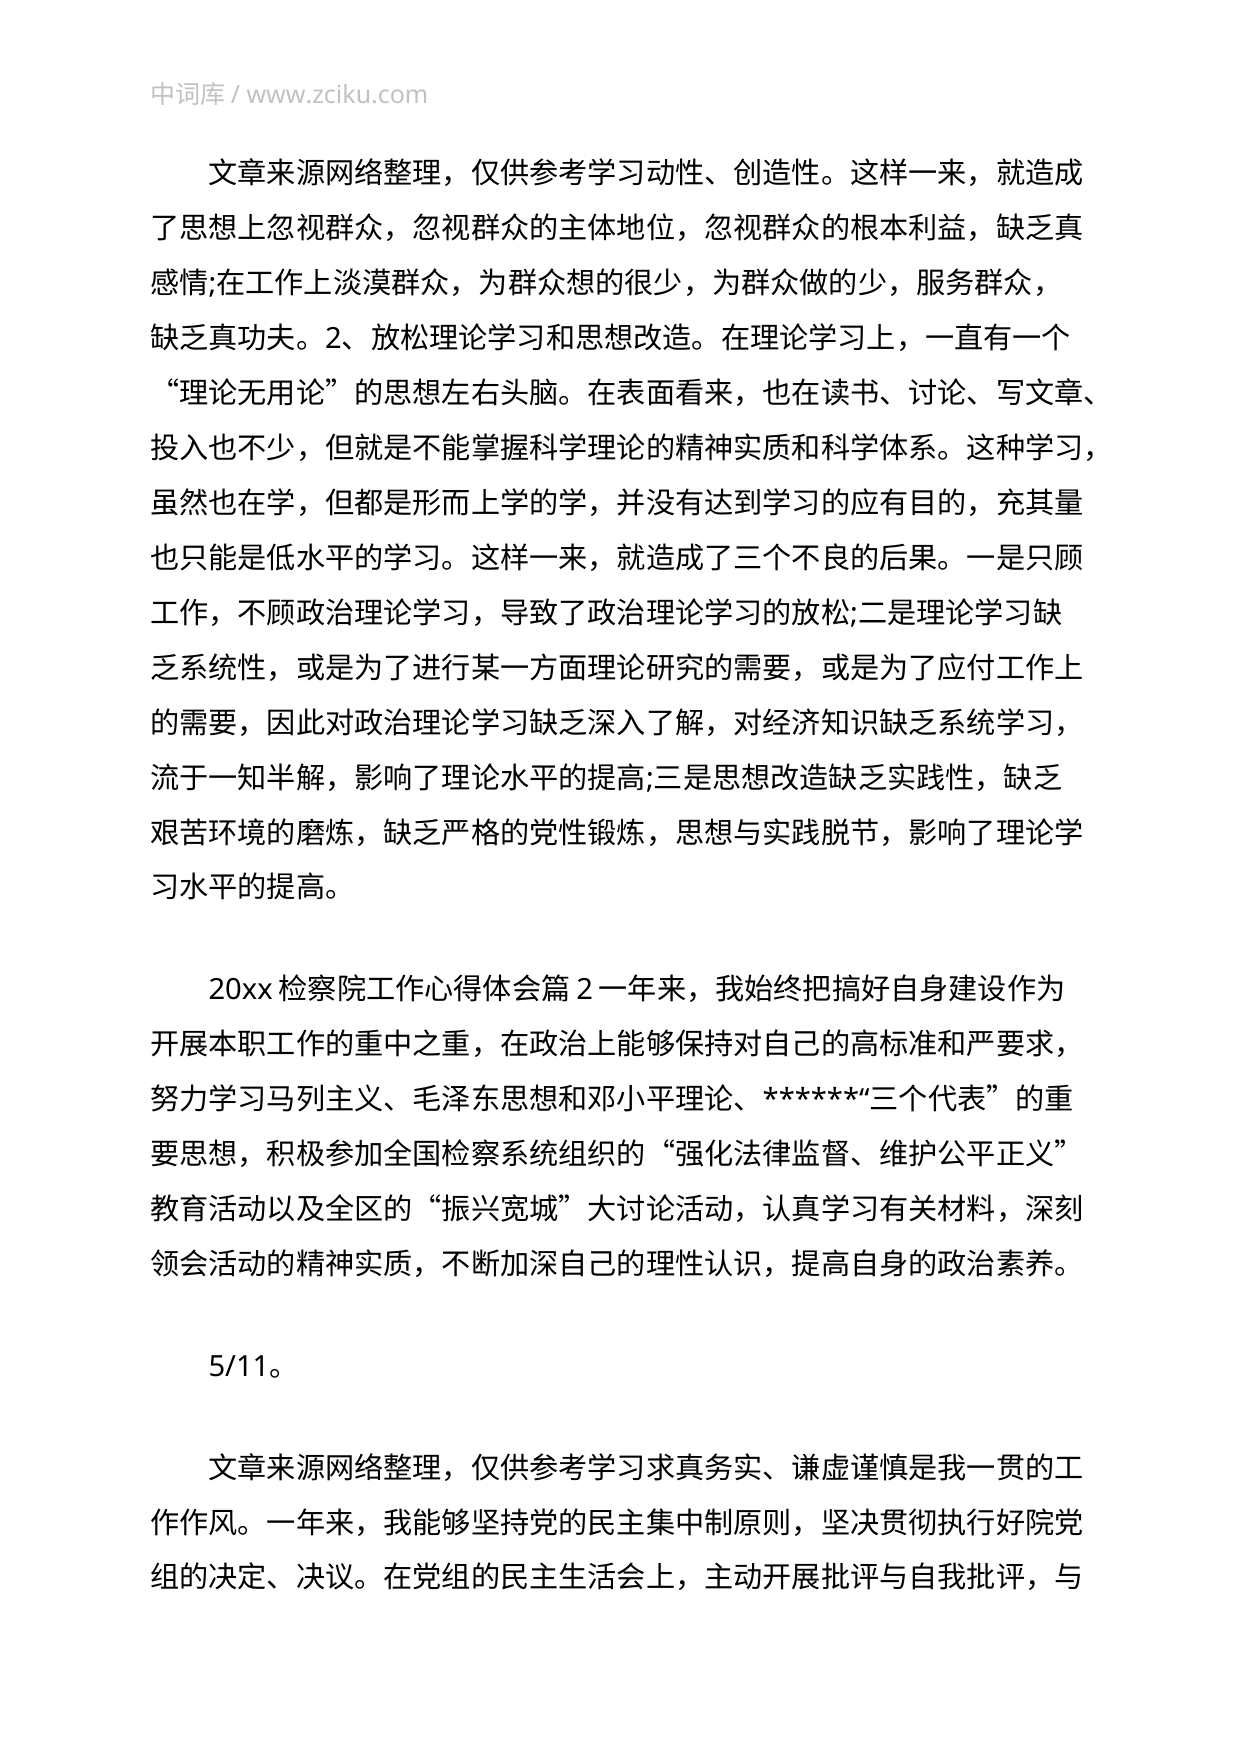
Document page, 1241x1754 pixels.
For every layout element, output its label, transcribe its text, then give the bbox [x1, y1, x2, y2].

text 文章来源网络整理，仅供参考学习动性、创造性。这样一来，就造成了思想上忽视群众，忽视群众的主体地位，忽视群众的根本利益，缺乏真感情;在工作上淡漠群众，为群众想的很少，为群众做的少，服务群众，缺乏真功夫。2、放松理论学习和思想改造。在理论学习上，一直有一个“理论无用论”的思想左右头脑。在表面看来，也在读书、讨论、写文章、投入也不少，但就是不能掌握科学理论的精神实质和科学体系。这种学习，虽然也在学，但都是形而上学的学，并没有达到学习的应有目的，充其量也只能是低水平的学习。这样一来，就造成了三个不良的后果。一是只顾工作，不顾政治理论学习，导致了政治理论学习的放松;二是理论学习缺乏系统性，或是为了进行某一方面理论研究的需要，或是为了应付工作上的需要，因此对政治理论学习缺乏深入了解，对经济知识缺乏系统学习，流于一知半解，影响了理论水平的提高;三是思想改造缺乏实践性，缺乏艰苦环境的磨炼，缺乏严格的党性锻炼，思想与实践脱节，影响了理论学习水平的提高。 [150, 150, 1090, 906]
text 5/11。 [150, 1342, 1090, 1385]
text 20xx检察院工作心得体会篇2一年来，我始终把搞好自身建设作为开展本职工作的重中之重，在政治上能够保持对自己的高标准和严要求，努力学习马列主义、毛泽东思想和邓小平理论、******“三个代表”的重要思想，积极参加全国检察系统组织的“强化法律监督、维护公平正义”教育活动以及全区的“振兴宽城”大讨论活动，认真学习有关材料，深刻领会活动的精神实质，不断加深自己的理性认识，提高自身的政治素养。 [150, 966, 1090, 1283]
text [150, 1444, 1090, 1596]
